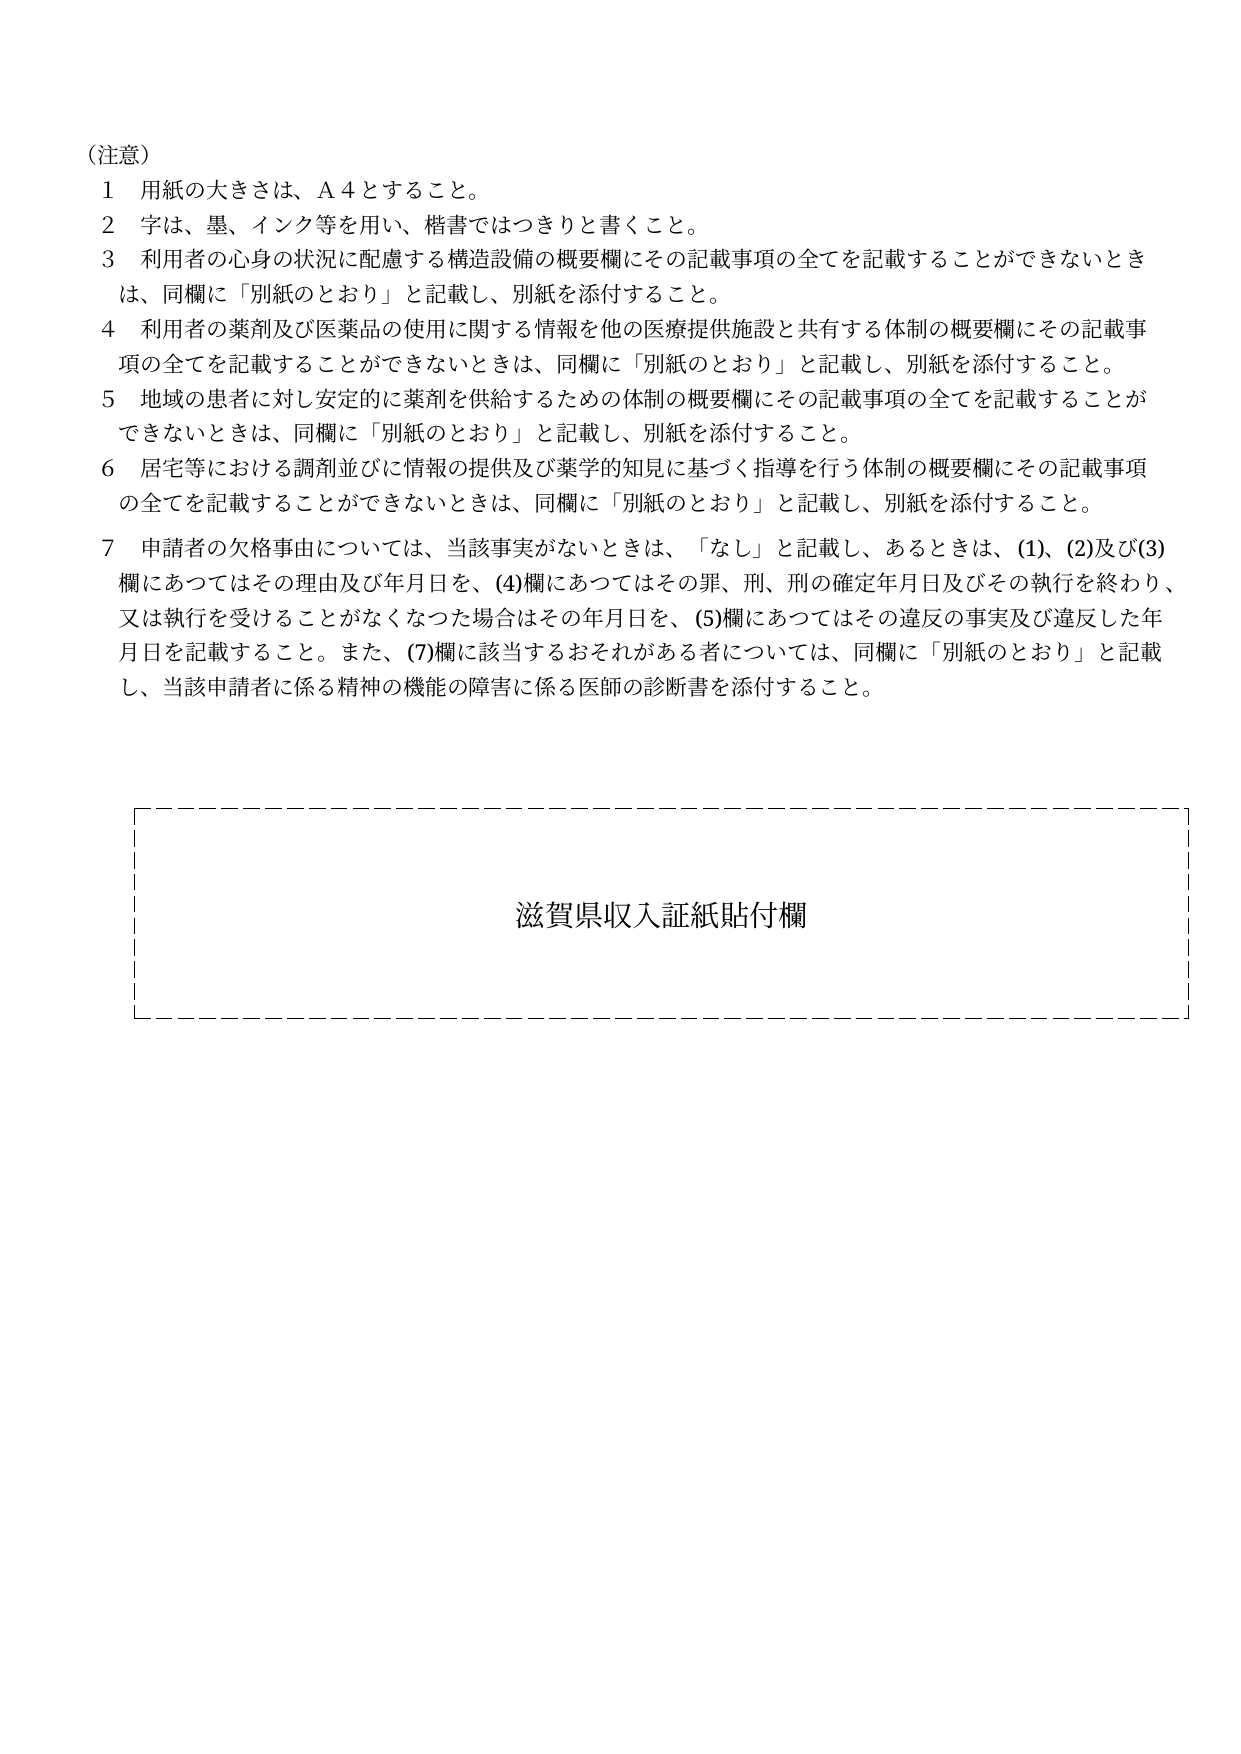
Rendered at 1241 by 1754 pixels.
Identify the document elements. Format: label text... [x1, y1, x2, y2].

text ７ 申請者の欠格事由については、当該事実がないときは、「なし」と記載し、あるときは、(1)、(2)及び(3)欄にあつてはその理由及び年月日を、(4)欄にあつてはその罪、刑、刑の確定年月日及びその執行を終わり、又は執行を受けることがなくなつた場合はその年月日を、(5)欄にあつてはその違反の事実及び違反した年月日を記載すること。また、(7)欄に該当するおそれがある者については、同欄に「別紙のとおり」と記載し、当該申請者に係る精神の機能の障害に係る医師の診断書を添付すること。 [97, 530, 1165, 704]
text （注意） [75, 137, 1165, 171]
text ６ 居宅等における調剤並びに情報の提供及び薬学的知見に基づく指導を行う体制の概要欄にその記載事項の全てを記載することができないときは、同欄に「別紙のとおり」と記載し、別紙を添付すること。 [97, 450, 1165, 519]
text ２ 字は、墨、インク等を用い、楷書ではつきりと書くこと。 [97, 206, 1165, 241]
text ３ 利用者の心身の状況に配慮する構造設備の概要欄にその記載事項の全てを記載することができないときは、同欄に「別紙のとおり」と記載し、別紙を添付すること。 [97, 241, 1165, 311]
text ４ 利用者の薬剤及び医薬品の使用に関する情報を他の医療提供施設と共有する体制の概要欄にその記載事項の全てを記載することができないときは、同欄に「別紙のとおり」と記載し、別紙を添付すること。 [97, 311, 1165, 380]
table_header 滋賀県収入証紙貼付欄 [134, 808, 1188, 1018]
text ５ 地域の患者に対し安定的に薬剤を供給するための体制の概要欄にその記載事項の全てを記載することができないときは、同欄に「別紙のとおり」と記載し、別紙を添付すること。 [97, 380, 1165, 450]
text １ 用紙の大きさは、Ａ４とすること。 [97, 171, 1165, 206]
